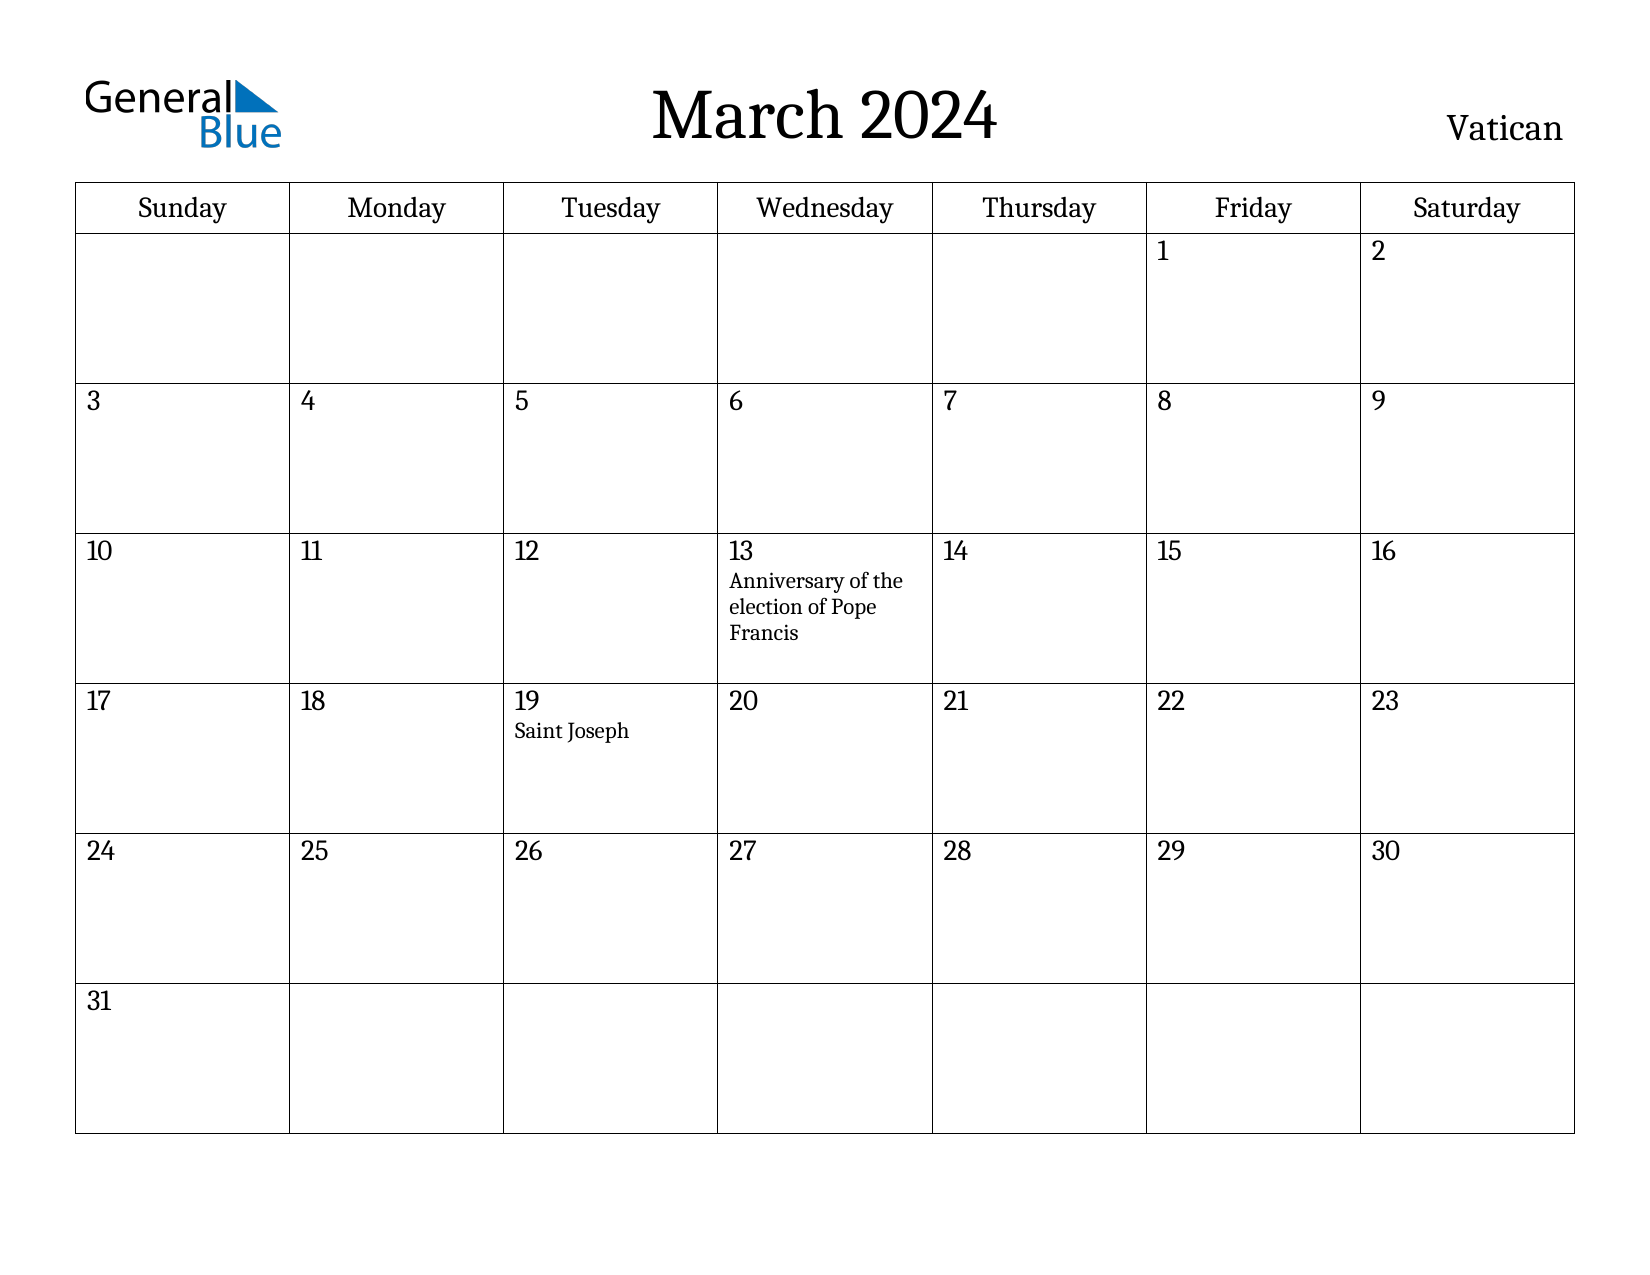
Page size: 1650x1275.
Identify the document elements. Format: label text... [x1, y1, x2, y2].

table_cell [76, 267, 289, 383]
table_cell 7 [933, 384, 1146, 417]
table_cell [290, 267, 503, 383]
table_cell [1147, 1018, 1360, 1133]
table_cell Monday [290, 183, 503, 233]
table_cell Saturday [1361, 183, 1574, 233]
table_cell [718, 234, 932, 267]
table_cell [504, 868, 717, 983]
table_cell [1361, 267, 1574, 383]
table_cell [504, 1018, 717, 1133]
table_cell [290, 868, 503, 983]
table_cell [718, 984, 932, 1017]
table_cell [933, 234, 1146, 267]
table_cell [1361, 567, 1574, 683]
table_cell 27 [718, 834, 932, 867]
table_cell 17 [76, 684, 289, 717]
table_cell [933, 267, 1146, 383]
table_cell [504, 984, 717, 1017]
table_cell [718, 417, 932, 533]
table_cell Saint Joseph [504, 717, 717, 833]
table_cell [76, 417, 289, 533]
table_cell Sunday [76, 183, 289, 233]
table_cell [1147, 267, 1360, 383]
table_cell 12 [504, 534, 717, 567]
table_cell 3 [76, 384, 289, 417]
table_cell [1147, 984, 1360, 1017]
table_cell [1147, 417, 1360, 533]
table_cell [290, 717, 503, 833]
table_cell 30 [1361, 834, 1574, 867]
table_cell 10 [76, 534, 289, 567]
table_cell [1361, 717, 1574, 833]
table_cell [718, 717, 932, 833]
table_cell [504, 267, 717, 383]
table_cell 22 [1147, 684, 1360, 717]
table_cell [933, 717, 1146, 833]
table_header [76, 75, 503, 182]
table_cell Friday [1147, 183, 1360, 233]
table_cell [1361, 417, 1574, 533]
table_header March 2024 [504, 75, 1146, 182]
table_cell [1147, 717, 1360, 833]
table_cell [933, 984, 1146, 1017]
table_cell [76, 234, 289, 267]
table_cell [76, 567, 289, 683]
picture [86, 80, 281, 148]
table_cell [933, 1018, 1146, 1133]
table_cell 25 [290, 834, 503, 867]
table_cell [718, 1018, 932, 1133]
table_cell 18 [290, 684, 503, 717]
table_header Vatican [1146, 75, 1574, 182]
table_cell 26 [504, 834, 717, 867]
table_cell [290, 567, 503, 683]
table_cell Wednesday [718, 183, 932, 233]
table_cell [933, 567, 1146, 683]
table_cell [1361, 1018, 1574, 1133]
table_cell 13 [718, 534, 932, 567]
table_cell 5 [504, 384, 717, 417]
table_cell Tuesday [504, 183, 717, 233]
table_cell Anniversary of the election of Pope Francis [718, 567, 932, 683]
table_cell 24 [76, 834, 289, 867]
table_cell [933, 417, 1146, 533]
table_cell [76, 717, 289, 833]
table_cell [290, 417, 503, 533]
table_cell 15 [1147, 534, 1360, 567]
table_cell 2 [1361, 234, 1574, 267]
table_cell [76, 1018, 289, 1133]
table_cell 9 [1361, 384, 1574, 417]
table_cell [1147, 567, 1360, 683]
table_cell Thursday [933, 183, 1146, 233]
table_cell 1 [1147, 234, 1360, 267]
table_cell [290, 1018, 503, 1133]
table_cell 28 [933, 834, 1146, 867]
table_cell [933, 868, 1146, 983]
table_cell [1147, 868, 1360, 983]
table_cell [504, 234, 717, 267]
table_cell 20 [718, 684, 932, 717]
table_cell 31 [76, 984, 289, 1017]
table_cell 14 [933, 534, 1146, 567]
table_cell 4 [290, 384, 503, 417]
table_cell 21 [933, 684, 1146, 717]
table_cell 23 [1361, 684, 1574, 717]
table_cell 6 [718, 384, 932, 417]
table_cell [290, 234, 503, 267]
table_cell [718, 868, 932, 983]
table_cell [504, 417, 717, 533]
table_cell 8 [1147, 384, 1360, 417]
table_cell [1361, 984, 1574, 1017]
table_cell 19 [504, 684, 717, 717]
table_cell 11 [290, 534, 503, 567]
table_cell 29 [1147, 834, 1360, 867]
table_cell [76, 868, 289, 983]
table_cell [504, 567, 717, 683]
table_cell [290, 984, 503, 1017]
table_cell [718, 267, 932, 383]
table_cell 16 [1361, 534, 1574, 567]
table_cell [1361, 868, 1574, 983]
